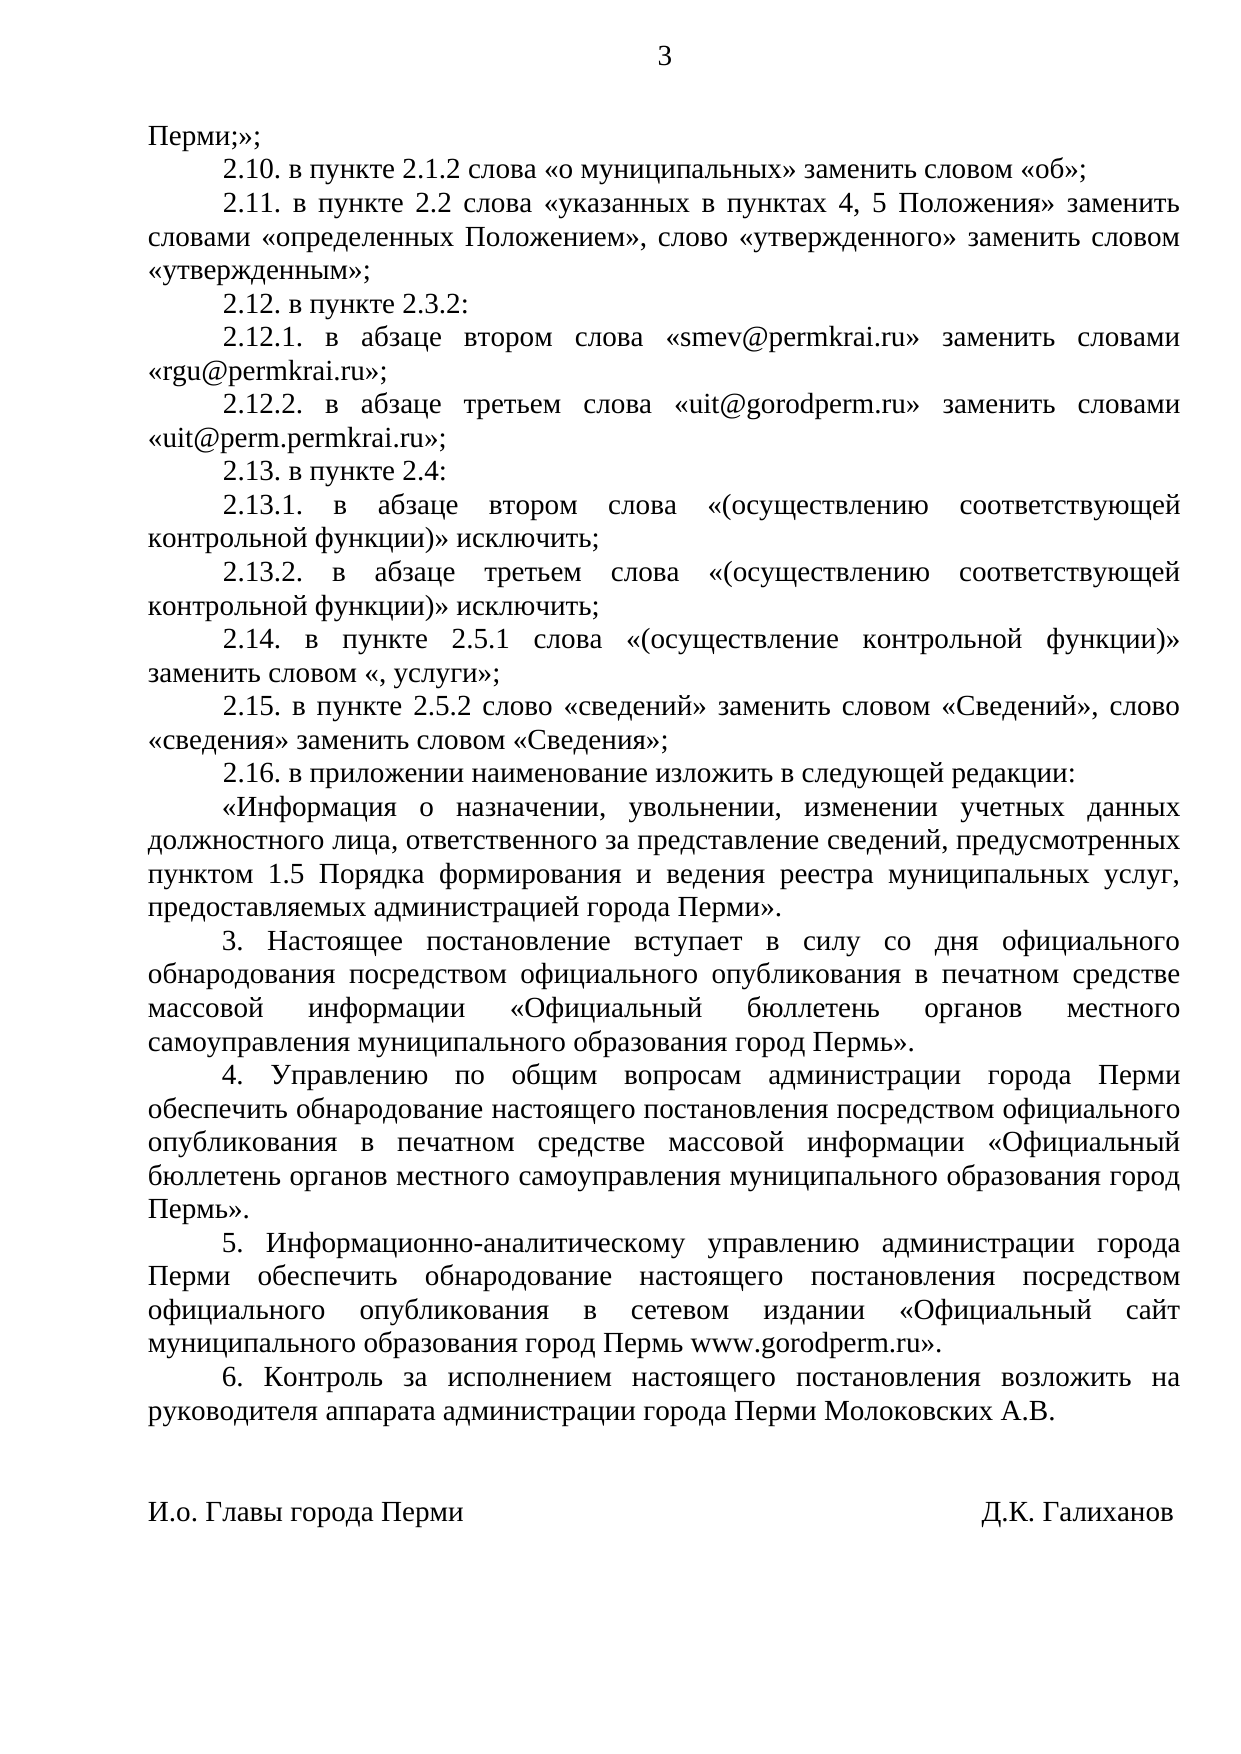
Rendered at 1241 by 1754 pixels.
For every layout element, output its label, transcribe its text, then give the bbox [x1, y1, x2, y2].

text 2.13.1. в абзаце втором слова «(осуществлению соответствующей контрольной функции)» исключить; [148, 487, 1181, 554]
text 2.10. в пункте 2.1.2 слова «о муниципальных» заменить словом «об»; [148, 152, 1181, 185]
text 2.11. в пункте 2.2 слова «указанных в пунктах 4, 5 Положения» заменить словами «определенных Положением», слово «утвержденного» заменить словом «утвержденным»; [148, 185, 1181, 286]
text 2.15. в пункте 2.5.2 слово «сведений» заменить словом «Сведений», слово «сведения» заменить словом «Сведения»; [148, 688, 1181, 755]
text 2.12.2. в абзаце третьем слова «uit@gorodperm.ru» заменить словами «uit@perm.permkrai.ru»; [148, 386, 1181, 453]
text 5. Информационно-аналитическому управлению администрации города Перми обеспечить обнародование настоящего постановления посредством официального опубликования в сетевом издании «Официальный сайт муниципального образования город Пермь www.gorodperm.ru». [148, 1225, 1181, 1359]
text 2.14. в пункте 2.5.1 слова «(осуществление контрольной функции)» заменить словом «, услуги»; [148, 621, 1181, 688]
text 3. Настоящее постановление вступает в силу со дня официального обнародования посредством официального опубликования в печатном средстве массовой информации «Официальный бюллетень органов местного самоуправления муниципального образования город Пермь». [148, 923, 1181, 1057]
text 2.12.1. в абзаце втором слова «smev@permkrai.ru» заменить словами «rgu@permkrai.ru»; [148, 319, 1181, 386]
text 2.13. в пункте 2.4: [148, 453, 1181, 487]
text 4. Управлению по общим вопросам администрации города Перми обеспечить обнародование настоящего постановления посредством официального опубликования в печатном средстве массовой информации «Официальный бюллетень органов местного самоуправления муниципального образования город Пермь». [148, 1057, 1181, 1225]
text И.о. Главы города Перми Д.К. Галиханов [148, 1501, 1181, 1526]
text 6. Контроль за исполнением настоящего постановления возложить на руководителя аппарата администрации города Перми Молоковских А.В. [148, 1359, 1181, 1426]
text «Информация о назначении, увольнении, изменении учетных данных должностного лица, ответственного за представление сведений, предусмотренных пунктом 1.5 Порядка формирования и ведения реестра муниципальных услуг, предоставляемых администрацией города Перми». [148, 789, 1181, 923]
text 2.16. в приложении наименование изложить в следующей редакции: [148, 755, 1181, 789]
text 2.12. в пункте 2.3.2: [148, 286, 1181, 319]
text 2.13.2. в абзаце третьем слова «(осуществлению соответствующей контрольной функции)» исключить; [148, 554, 1181, 621]
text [148, 118, 1181, 152]
